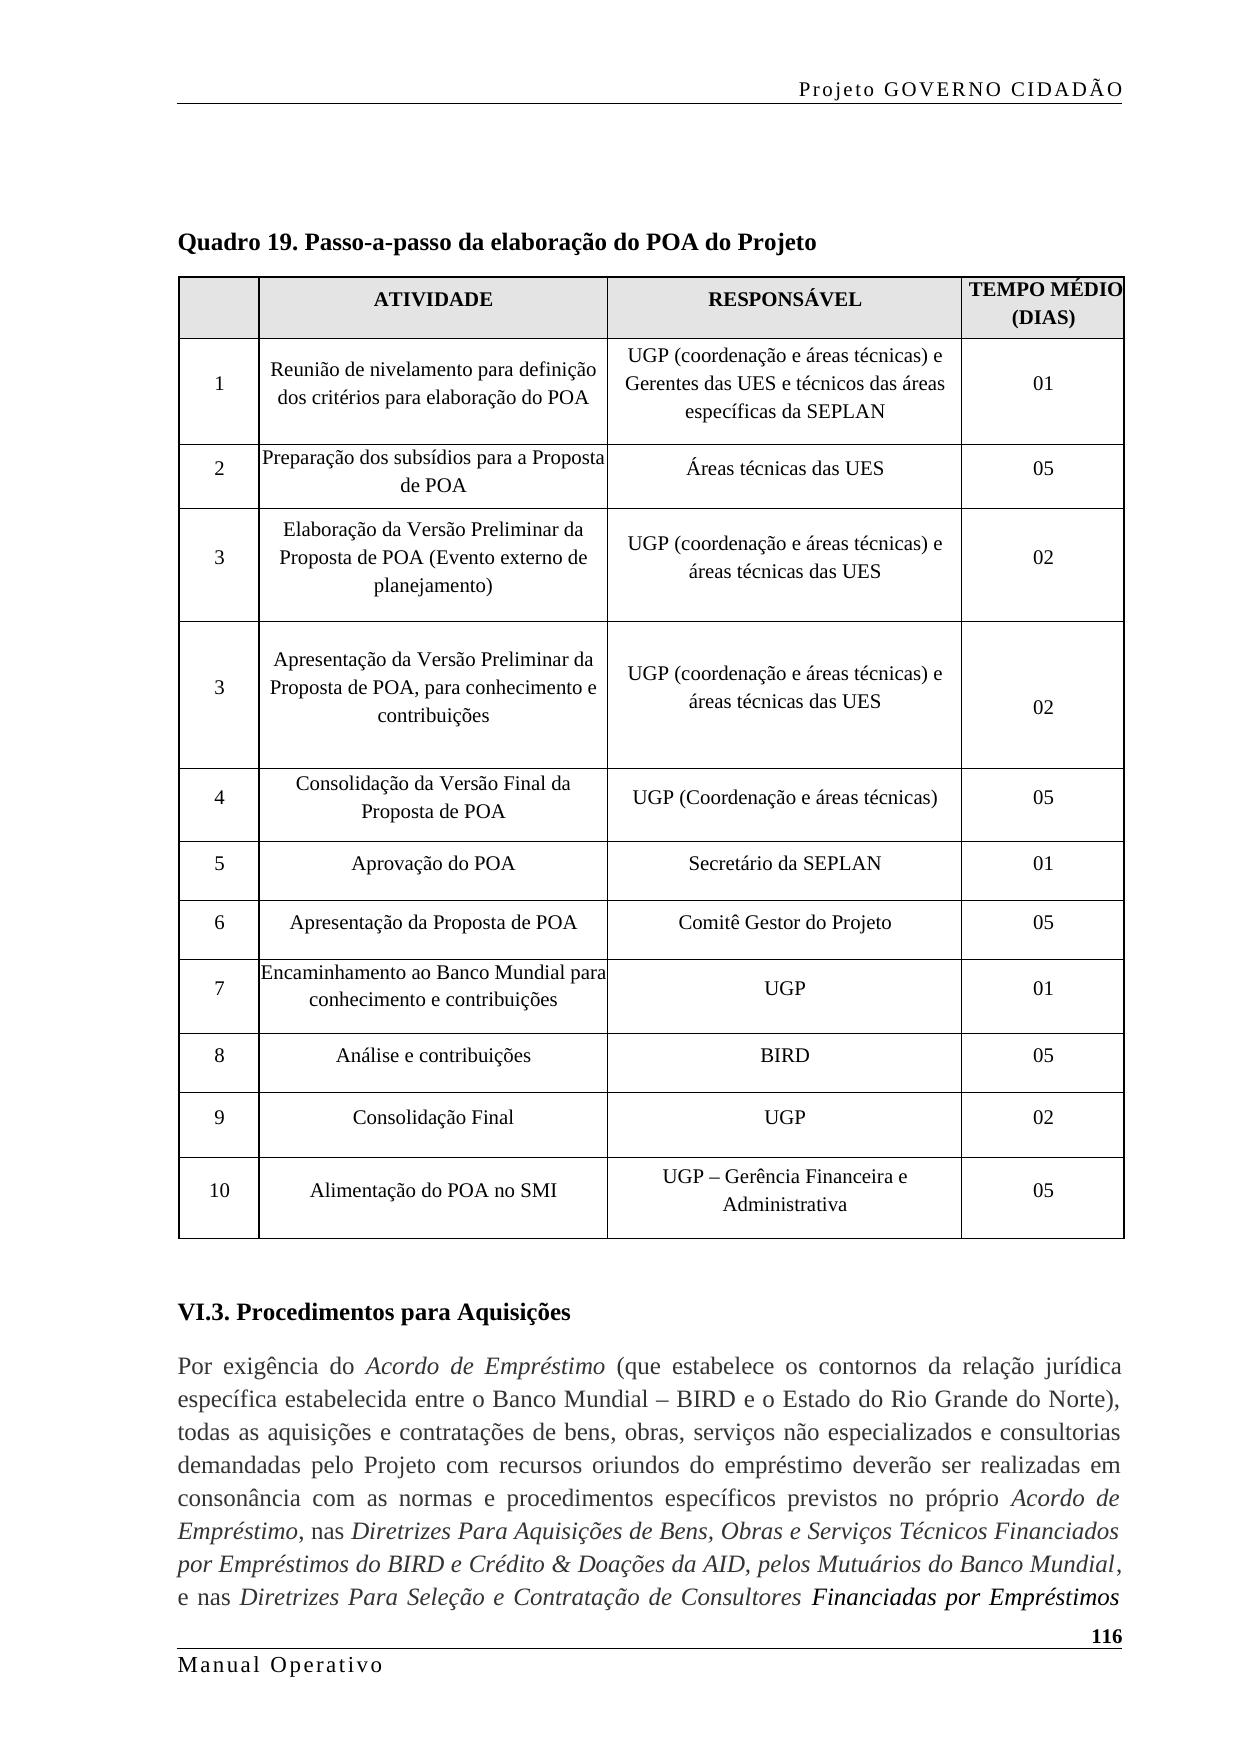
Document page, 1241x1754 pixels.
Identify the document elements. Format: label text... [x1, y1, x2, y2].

table_cell Secretário da SEPLAN [608, 842, 961, 900]
table_cell Comitê Gestor do Projeto [608, 901, 961, 959]
table_cell Alimentação do POA no SMI [260, 1158, 607, 1238]
table_header TEMPO MÉDIO (DIAS) [962, 278, 1123, 338]
table_header [180, 278, 258, 338]
table_cell UGP (coordenação e áreas técnicas) e áreas técnicas das UES [608, 509, 961, 621]
table_cell 02 [962, 509, 1123, 621]
text Quadro 19. Passo-a-passo da elaboração do POA do Projeto [177, 227, 1122, 256]
table_cell 3 [180, 509, 258, 621]
table_cell Análise e contribuições [260, 1034, 607, 1092]
table_cell UGP (Coordenação e áreas técnicas) [608, 769, 961, 841]
table_cell Consolidação da Versão Final da Proposta de POA [260, 769, 607, 841]
table_cell Áreas técnicas das UES [608, 445, 961, 508]
table_cell UGP (coordenação e áreas técnicas) e áreas técnicas das UES [608, 622, 961, 768]
table_cell Encaminhamento ao Banco Mundial para conhecimento e contribuições [260, 960, 607, 1033]
table_cell 6 [180, 901, 258, 959]
table_cell 02 [962, 1093, 1123, 1157]
table_cell 01 [962, 960, 1123, 1033]
table_cell Aprovação do POA [260, 842, 607, 900]
table_cell Apresentação da Proposta de POA [260, 901, 607, 959]
table_cell 7 [180, 960, 258, 1033]
table_cell 5 [180, 842, 258, 900]
table_cell 05 [962, 1158, 1123, 1238]
table_cell 1 [180, 339, 258, 444]
table_cell 10 [180, 1158, 258, 1238]
table_cell 05 [962, 769, 1123, 841]
table_cell BIRD [608, 1034, 961, 1092]
table_cell 9 [180, 1093, 258, 1157]
table_cell UGP [608, 960, 961, 1033]
table_cell 01 [962, 339, 1123, 444]
table_cell 05 [962, 445, 1123, 508]
table_header ATIVIDADE [260, 278, 607, 338]
table_cell Apresentação da Versão Preliminar da Proposta de POA, para conhecimento e contribuições [260, 622, 607, 768]
table_cell Consolidação Final [260, 1093, 607, 1157]
table_cell UGP – Gerência Financeira e Administrativa [608, 1158, 961, 1238]
table_cell 05 [962, 901, 1123, 959]
table_cell Elaboração da Versão Preliminar da Proposta de POA (Evento externo de planejamento) [260, 509, 607, 621]
table_cell 4 [180, 769, 258, 841]
table_cell Reunião de nivelamento para definição dos critérios para elaboração do POA [260, 339, 607, 444]
table_cell Preparação dos subsídios para a Proposta de POA [260, 445, 607, 508]
subtitle VI.3. Procedimentos para Aquisições [177, 1297, 1122, 1326]
table_cell 02 [962, 622, 1123, 768]
table_cell 05 [962, 1034, 1123, 1092]
table_cell UGP (coordenação e áreas técnicas) e Gerentes das UES e técnicos das áreas específicas da SEPLAN [608, 339, 961, 444]
table_cell 8 [180, 1034, 258, 1092]
table_cell 3 [180, 622, 258, 768]
table_cell 01 [962, 842, 1123, 900]
table_cell UGP [608, 1093, 961, 1157]
table_cell 2 [180, 445, 258, 508]
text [177, 1351, 1122, 1611]
table_header RESPONSÁVEL [608, 278, 961, 338]
